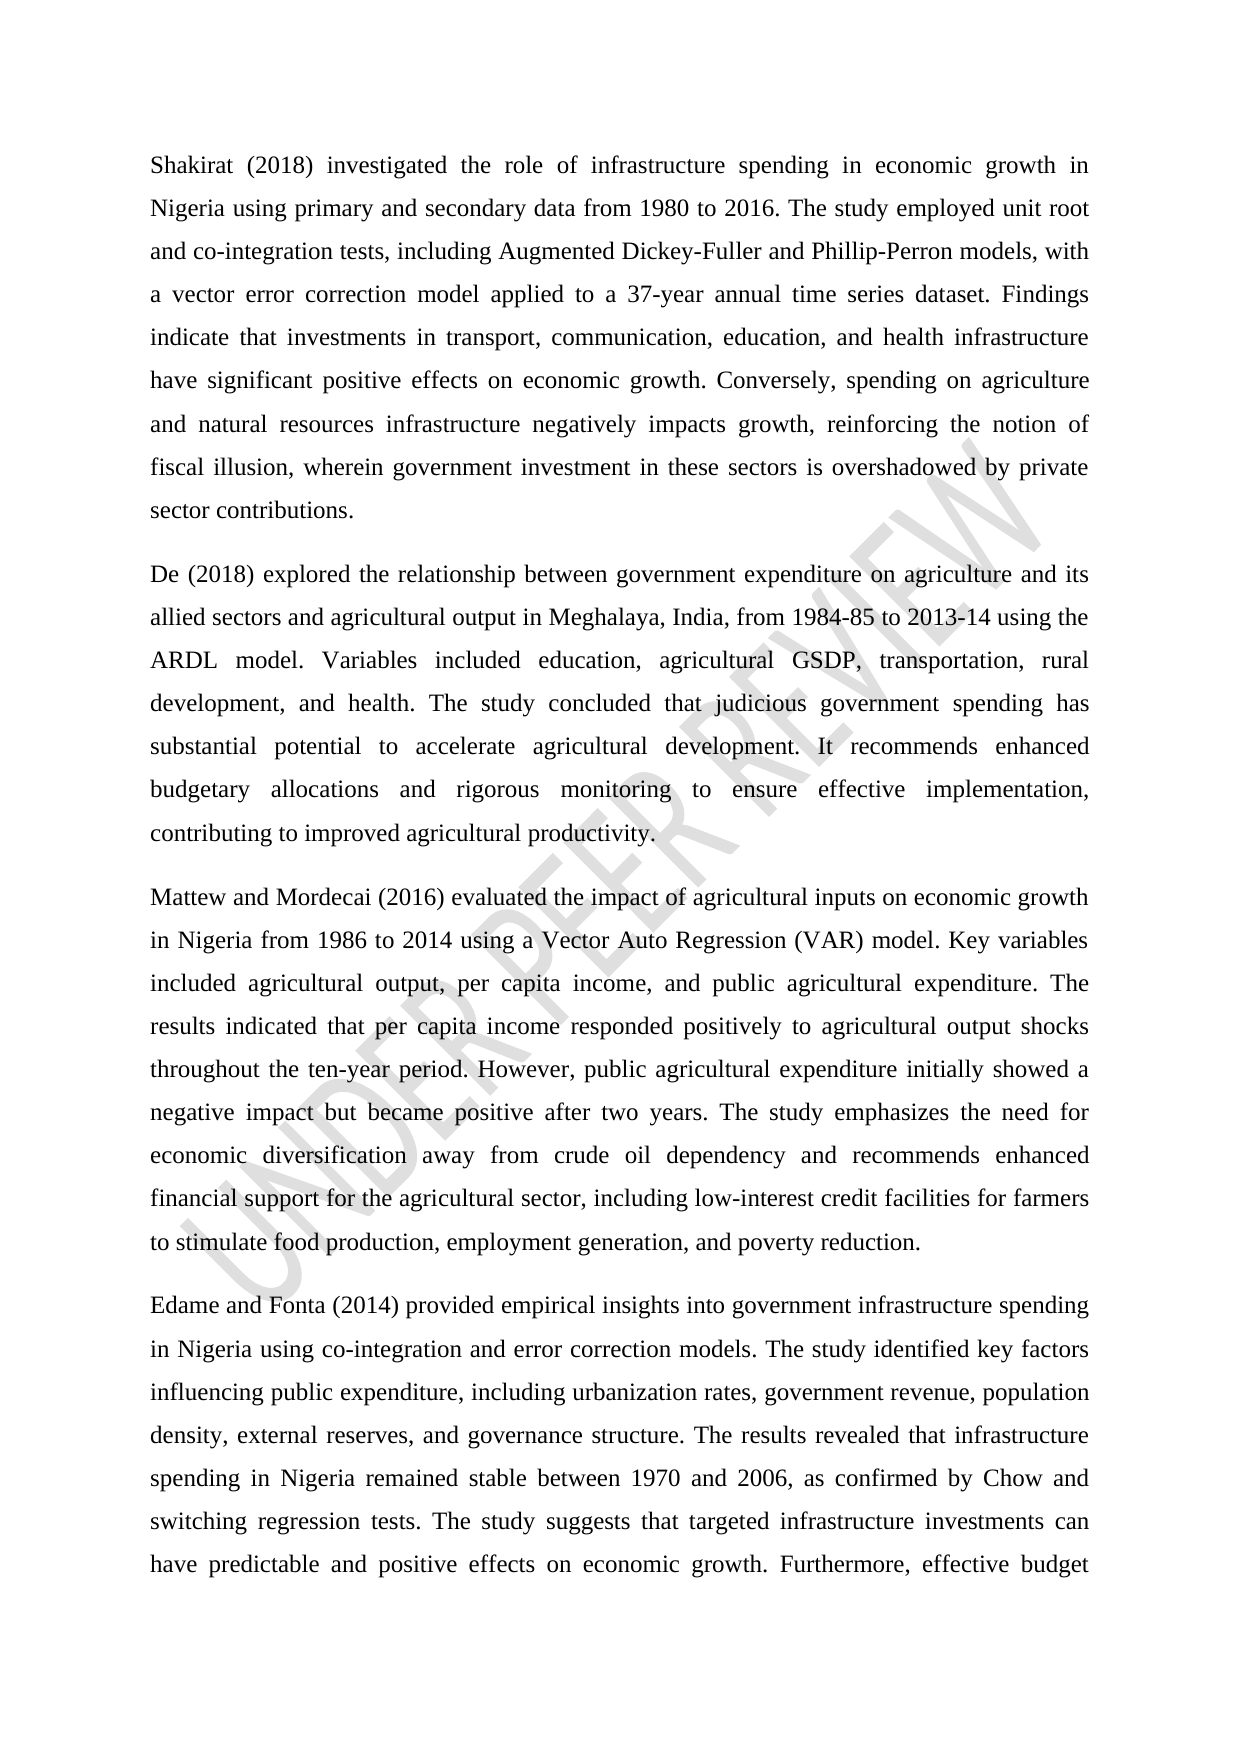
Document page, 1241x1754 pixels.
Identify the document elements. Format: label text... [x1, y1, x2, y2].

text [150, 1291, 1090, 1578]
text Mattew and Mordecai (2016) evaluated the impact of agricultural inputs on economic growth in Nigeria from 1986 to 2014 using a Vector Auto Regression (VAR) model. Key variables included agricultural output, per capita income, and public agricultural expenditure. The results indicated that per capita income responded positively to agricultural output shocks throughout the ten-year period. However, public agricultural expenditure initially showed a negative impact but became positive after two years. The study emphasizes the need for economic diversification away from crude oil dependency and recommends enhanced financial support for the agricultural sector, including low-interest credit facilities for farmers to stimulate food production, employment generation, and poverty reduction. [150, 882, 1090, 1255]
text Shakirat (2018) investigated the role of infrastructure spending in economic growth in Nigeria using primary and secondary data from 1980 to 2016. The study employed unit root and co-integration tests, including Augmented Dickey-Fuller and Phillip-Perron models, with a vector error correction model applied to a 37-year annual time series dataset. Findings indicate that investments in transport, communication, education, and health infrastructure have significant positive effects on economic growth. Conversely, spending on agriculture and natural resources infrastructure negatively impacts growth, reinforcing the notion of fiscal illusion, wherein government investment in these sectors is overshadowed by private sector contributions. [150, 150, 1090, 524]
text De (2018) explored the relationship between government expenditure on agriculture and its allied sectors and agricultural output in Meghalaya, India, from 1984-85 to 2013-14 using the ARDL model. Variables included education, agricultural GSDP, transportation, rural development, and health. The study concluded that judicious government spending has substantial potential to accelerate agricultural development. It recommends enhanced budgetary allocations and rigorous monitoring to ensure effective implementation, contributing to improved agricultural productivity. [150, 559, 1090, 846]
